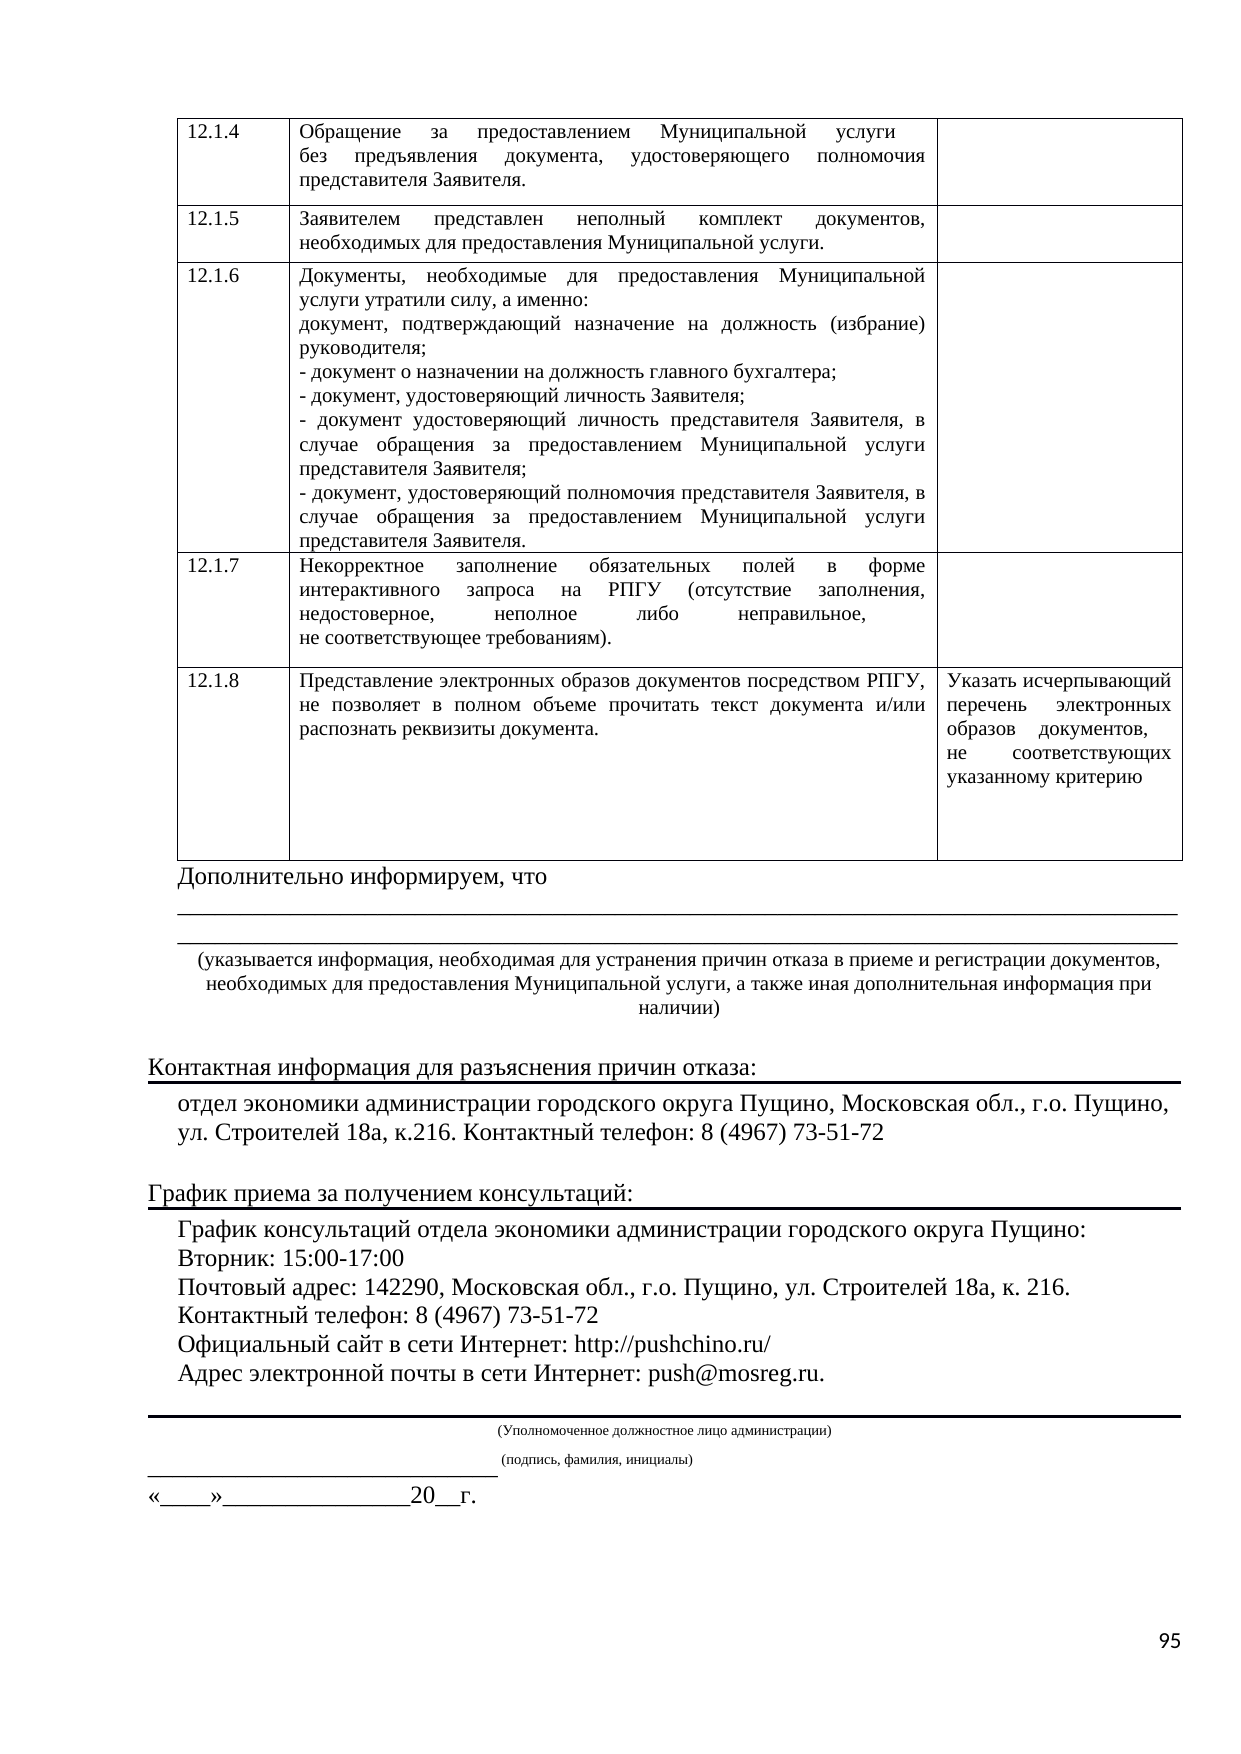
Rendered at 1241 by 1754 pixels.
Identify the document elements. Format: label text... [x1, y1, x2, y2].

text «____»_______________20__г. [148, 1480, 1181, 1508]
text График приема за получением консультаций: [148, 1178, 1181, 1207]
text ____________________________ (подпись, фамилия, инициалы) [148, 1451, 1181, 1480]
text ________________________________________________________________________________________________________________________________________________________________ [177, 889, 1181, 947]
table_cell 12.1.8 [178, 668, 289, 860]
text Почтовый адрес: 142290, Московская обл., г.о. Пущино, ул. Строителей 18а, к. 216. [177, 1272, 1181, 1301]
table_cell [938, 119, 1182, 204]
table_cell 12.1.6 [178, 263, 289, 552]
text Вторник: 15:00-17:00 [177, 1243, 1181, 1272]
table_cell 12.1.7 [178, 553, 289, 667]
table_cell Заявителем представлен неполный комплект документов, необходимых для предоставления Муниципальной услуги. [290, 206, 937, 262]
table_cell Указать исчерпывающий перечень электронных образов документов, не соответствующих указанному критерию [938, 668, 1182, 860]
table_cell [938, 553, 1182, 667]
text отдел экономики администрации городского округа Пущино, Московская обл., г.о. Пущино, ул. Строителей 18а, к.216. Контактный телефон: 8 (4967) 73-51-72 [177, 1088, 1181, 1146]
text Контактный телефон: 8 (4967) 73-51-72 [177, 1301, 1181, 1329]
text Контактная информация для разъяснения причин отказа: [148, 1052, 1181, 1081]
table_cell 12.1.5 [178, 206, 289, 262]
table_cell Некорректное заполнение обязательных полей в форме интерактивного запроса на РПГУ (отсутствие заполнения, недостоверное, неполное либо неправильное, не соответствующее требованиям). [290, 553, 937, 667]
text (Уполномоченное должностное лицо администрации) [148, 1422, 1181, 1451]
text Официальный сайт в сети Интернет: http://pushchino.ru/ [177, 1329, 1181, 1358]
table_cell [938, 263, 1182, 552]
text График консультаций отдела экономики администрации городского округа Пущино: [177, 1214, 1181, 1243]
table_cell Обращение за предоставлением Муниципальной услуги без предъявления документа, удостоверяющего полномочия представителя Заявителя. [290, 119, 937, 204]
text Дополнительно информируем, что [177, 861, 1181, 889]
table_cell 12.1.4 [178, 119, 289, 204]
text Адрес электронной почты в сети Интернет: push@mosreg.ru. [177, 1358, 1181, 1387]
text (указывается информация, необходимая для устранения причин отказа в приеме и регистрации документов, необходимых для предоставления Муниципальной услуги, а также иная дополнительная информация при наличии) [177, 947, 1181, 1019]
table_cell [938, 206, 1182, 262]
table_cell Представление электронных образов документов посредством РПГУ, не позволяет в полном объеме прочитать текст документа и/или распознать реквизиты документа. [290, 668, 937, 860]
table_cell Документы, необходимые для предоставления Муниципальной услуги утратили силу, а именно: документ, подтверждающий назначение на должность (избрание) руководителя; - документ о назначении на должность главного бухгалтера; - документ, удостоверяющий личность Заявителя; - документ удостоверяющий личность представителя Заявителя, в случае обращения за предоставлением Муниципальной услуги представителя Заявителя; - документ, удостоверяющий полномочия представителя Заявителя, в случае обращения за предоставлением Муниципальной услуги представителя Заявителя. [290, 263, 937, 552]
